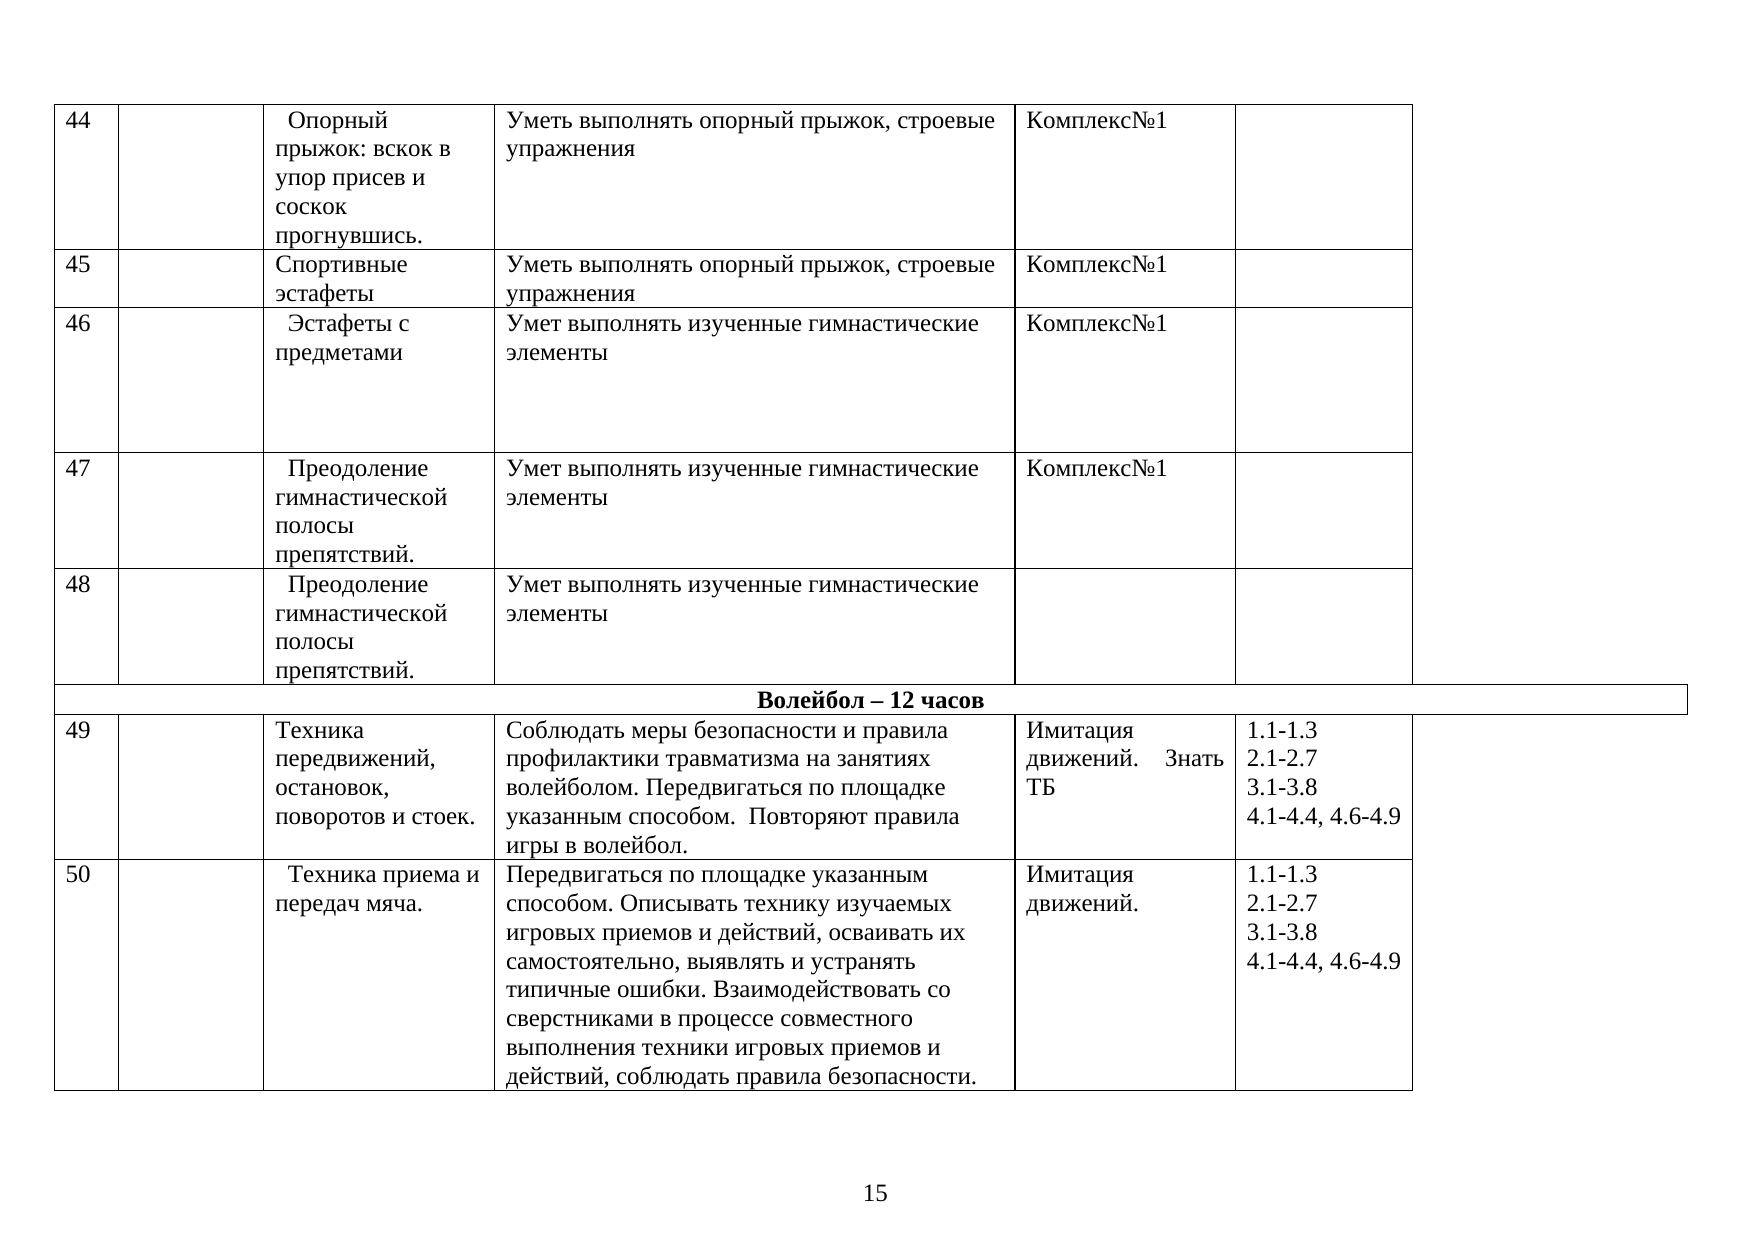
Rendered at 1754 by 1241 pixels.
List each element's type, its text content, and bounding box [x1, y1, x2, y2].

table_cell 48 [55, 569, 118, 684]
table_cell Уметь выполнять опорный прыжок, строевые упражнения [495, 250, 1014, 307]
table_cell [119, 569, 263, 684]
table_cell Техника передвижений, остановок, поворотов и стоек. [264, 715, 494, 858]
table_cell Преодоление гимнастической полосы препятствий. [264, 453, 494, 568]
table_cell Умет выполнять изученные гимнастические элементы [495, 308, 1014, 452]
table_cell 1.1-1.3 2.1-2.7 3.1-3.8 4.1-4.4, 4.6-4.9 [1236, 715, 1412, 858]
table_cell [1236, 569, 1412, 684]
table_cell [119, 860, 263, 1089]
table_cell Соблюдать меры безопасности и правила профилактики травматизма на занятиях волейболом. Передвигаться по площадке указанным способом. Повторяют правила игры в волейбол. [495, 715, 1014, 858]
table_cell Опорный прыжок: вскок в упор присев и соскок прогнувшись. [264, 105, 494, 248]
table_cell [1236, 860, 1412, 1089]
table_cell Умет выполнять изученные гимнастические элементы [495, 569, 1014, 684]
table_cell Передвигаться по площадке указанным способом. Описывать технику изучаемых игровых приемов и действий, осваивать их самостоятельно, выявлять и устранять типичные ошибки. Взаимодействовать со сверстниками в процессе совместного выполнения техники игровых приемов и действий, соблюдать правила безопасности. [495, 860, 1014, 1089]
table_cell 44 [55, 105, 118, 248]
table_cell [1236, 250, 1412, 307]
table_cell Умет выполнять изученные гимнастические элементы [495, 453, 1014, 568]
table_cell Имитация движений. [1016, 860, 1235, 1089]
table_cell Спортивные эстафеты [264, 250, 494, 307]
table_cell Волейбол – 12 часов [55, 685, 1687, 714]
table_cell [1236, 105, 1412, 248]
table_cell 49 [55, 715, 118, 858]
table_cell Комплекс№1 [1016, 105, 1235, 248]
table_cell Эстафеты с предметами [264, 308, 494, 452]
table_cell Уметь выполнять опорный прыжок, строевые упражнения [495, 105, 1014, 248]
table_cell [1236, 453, 1412, 568]
table_cell Техника приема и передач мяча. [264, 860, 494, 1089]
table_cell [119, 250, 263, 307]
table_cell [119, 105, 263, 248]
table_cell [1016, 569, 1235, 684]
table_cell [119, 453, 263, 568]
table_cell Преодоление гимнастической полосы препятствий. [264, 569, 494, 684]
table_cell Комплекс№1 [1016, 308, 1235, 452]
table_cell 47 [55, 453, 118, 568]
table_cell [119, 715, 263, 858]
table_cell 46 [55, 308, 118, 452]
table_cell Комплекс№1 [1016, 250, 1235, 307]
table_cell [1236, 308, 1412, 452]
table_cell 50 [55, 860, 118, 1089]
table_cell Имитация движений. Знать ТБ [1016, 715, 1235, 858]
table_cell 45 [55, 250, 118, 307]
table_cell Комплекс№1 [1016, 453, 1235, 568]
table_cell [119, 308, 263, 452]
